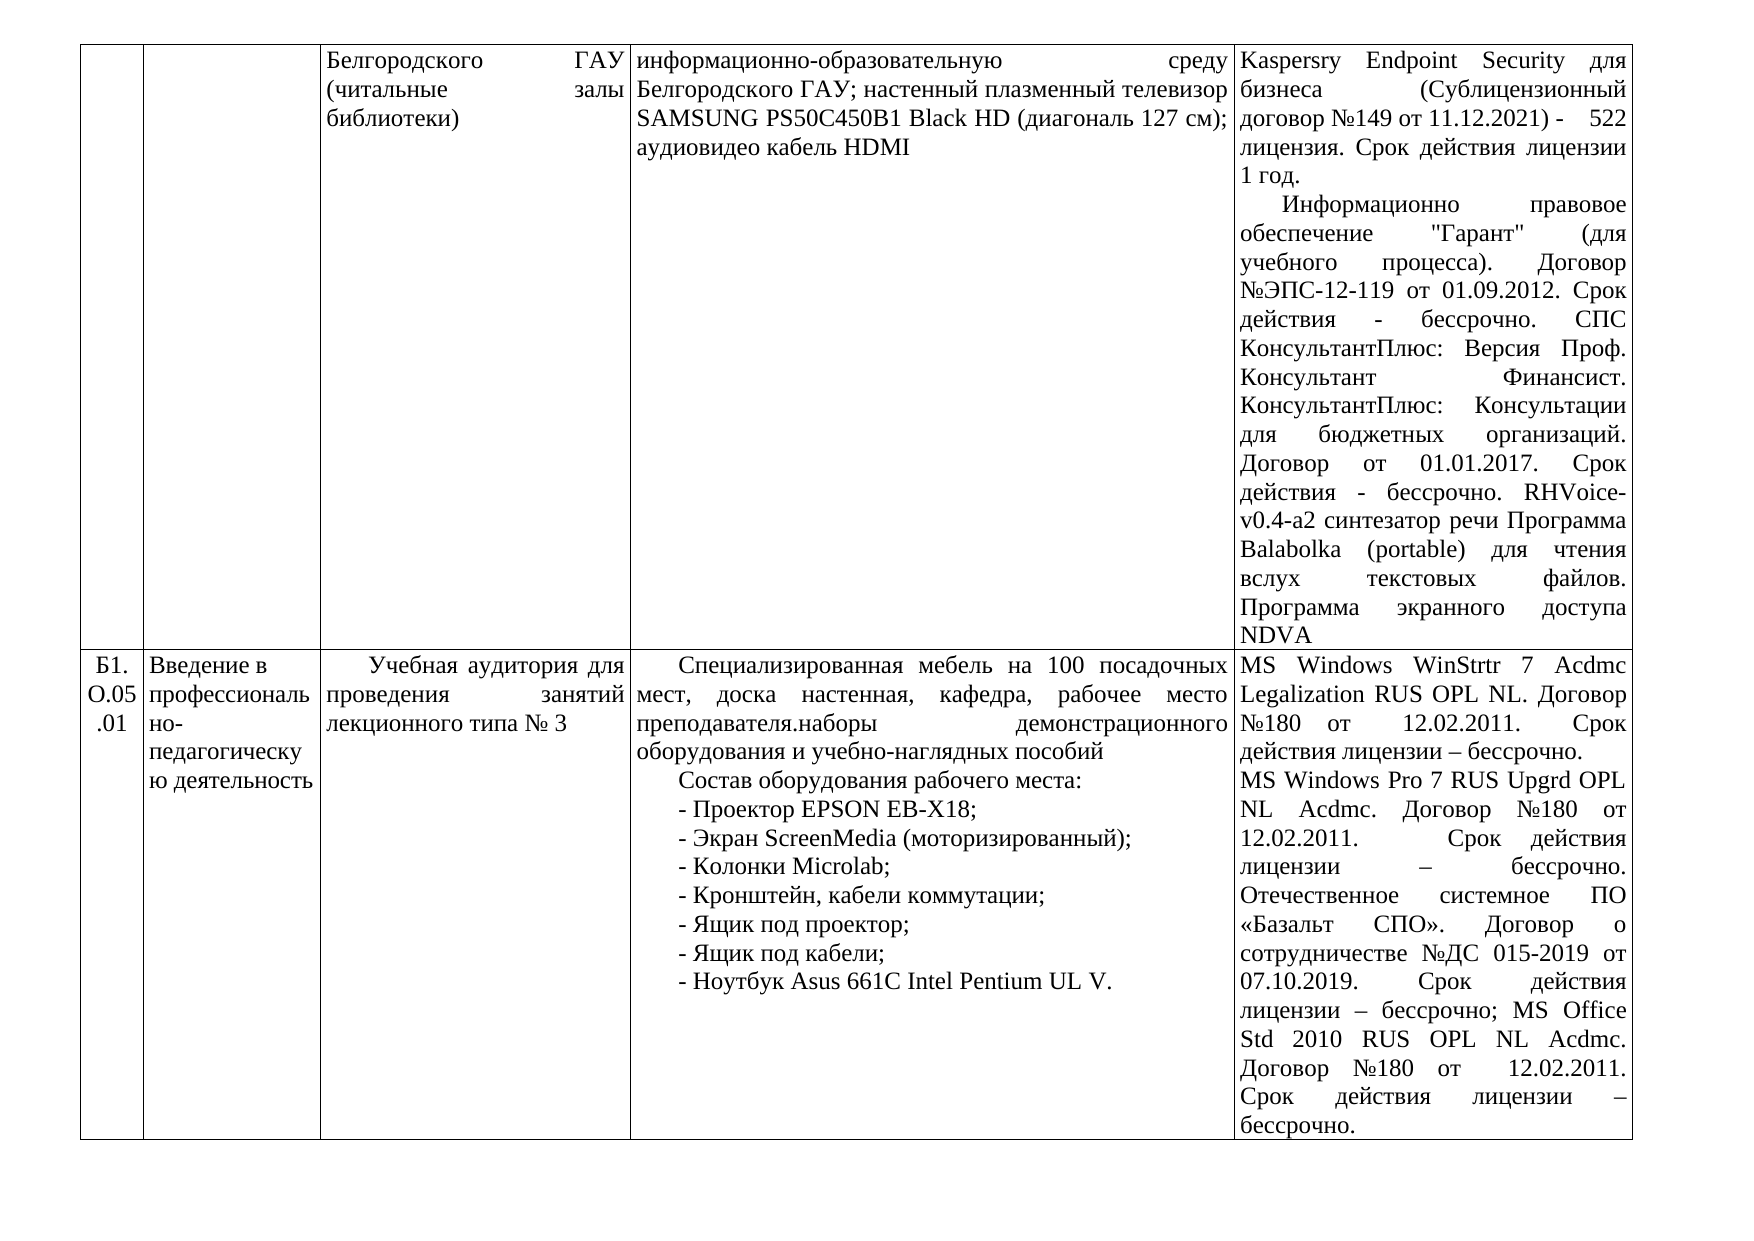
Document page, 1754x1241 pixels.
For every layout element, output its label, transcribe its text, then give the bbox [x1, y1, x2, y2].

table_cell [631, 650, 1234, 1139]
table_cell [321, 45, 630, 649]
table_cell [1235, 650, 1632, 1139]
table_cell Б1.О.05.01 [81, 650, 143, 1139]
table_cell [321, 650, 630, 1139]
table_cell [144, 650, 320, 1139]
table_cell [81, 45, 143, 649]
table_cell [631, 45, 1234, 649]
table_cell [1235, 45, 1632, 649]
